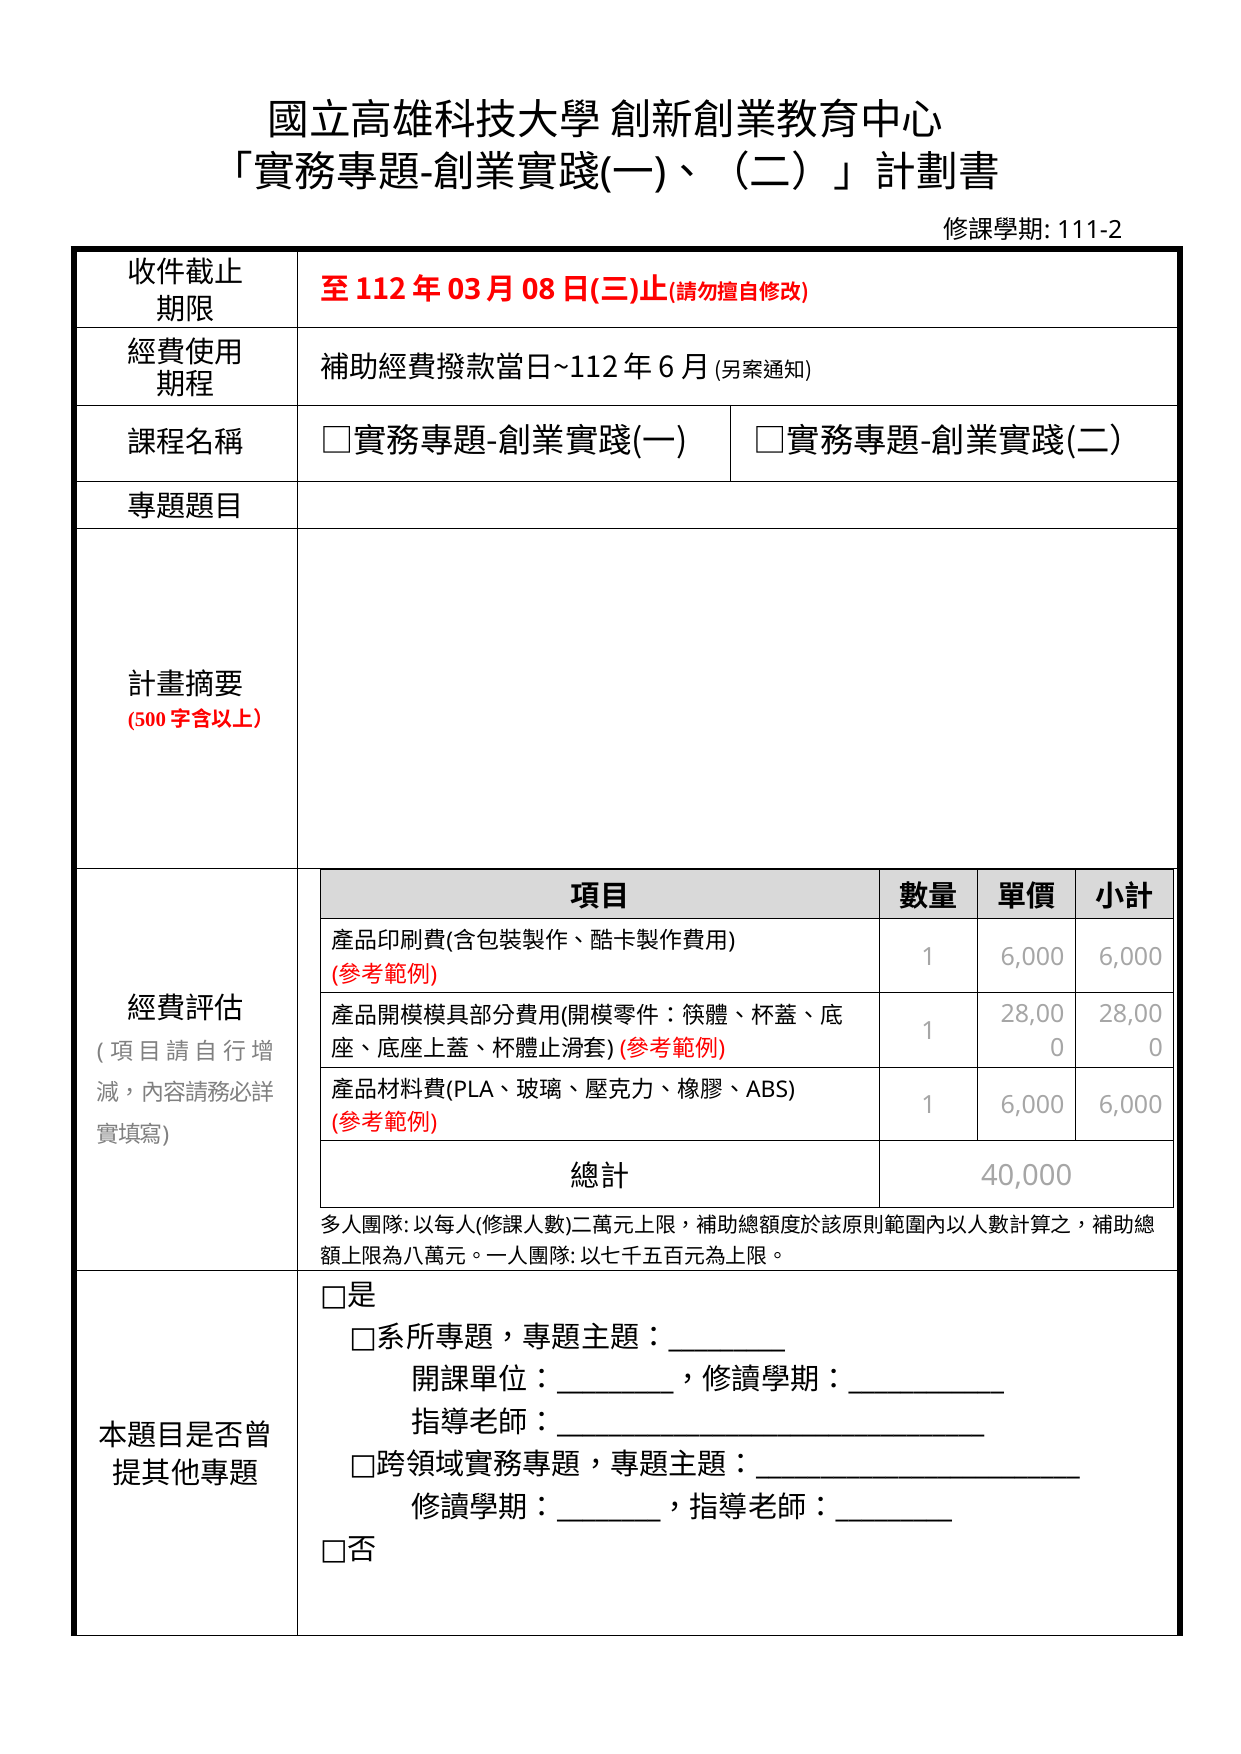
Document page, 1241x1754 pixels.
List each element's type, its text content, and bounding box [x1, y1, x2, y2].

table_cell □實務專題-創業實踐(二） [731, 406, 1177, 481]
table_cell □實務專題-創業實踐(一) [298, 406, 730, 481]
table_cell 是 系所專題，專題主題：_________ 開課單位：_________，修讀學期：____________ 指導老師：_________________________________ 跨領域實務專題，專題主題：_________________________ 修讀學期：________，指導老師：_________ 否 [298, 1271, 1177, 1635]
table_header 至112年03月08日(三)止(請勿擅自修改) [298, 252, 1177, 327]
table_cell [298, 529, 1177, 868]
table_cell 經費使用 期程 [77, 328, 297, 405]
table_cell 補助經費撥款當日~112年6月 (另案通知) [298, 328, 1177, 405]
text 國立高雄科技大學 創新創業教育中心 [88, 93, 1122, 145]
text 「實務專題-創業實踐(一)、（二）」計劃書 [88, 145, 1122, 197]
text 修課學期: 111-2 [88, 210, 1122, 246]
table_cell 經費評估 (項目請自行增減，內容請務必詳實填寫) [77, 869, 297, 1270]
table_header 收件截止 期限 [77, 252, 297, 327]
table_cell 專題題目 [77, 482, 297, 528]
table_cell [298, 482, 1177, 528]
table_cell 課程名稱 [77, 406, 297, 481]
table_cell 多人團隊: 以每人(修課人數)二萬元上限，補助總額度於該原則範圍內以人數計算之，補助總額上限為八萬元。一人團隊: 以七千五百元為上限。 [298, 869, 1177, 1270]
table_cell 計畫摘要 (500字含以上） [77, 529, 297, 868]
table_cell 本題目是否曾提其他專題 [77, 1271, 297, 1635]
